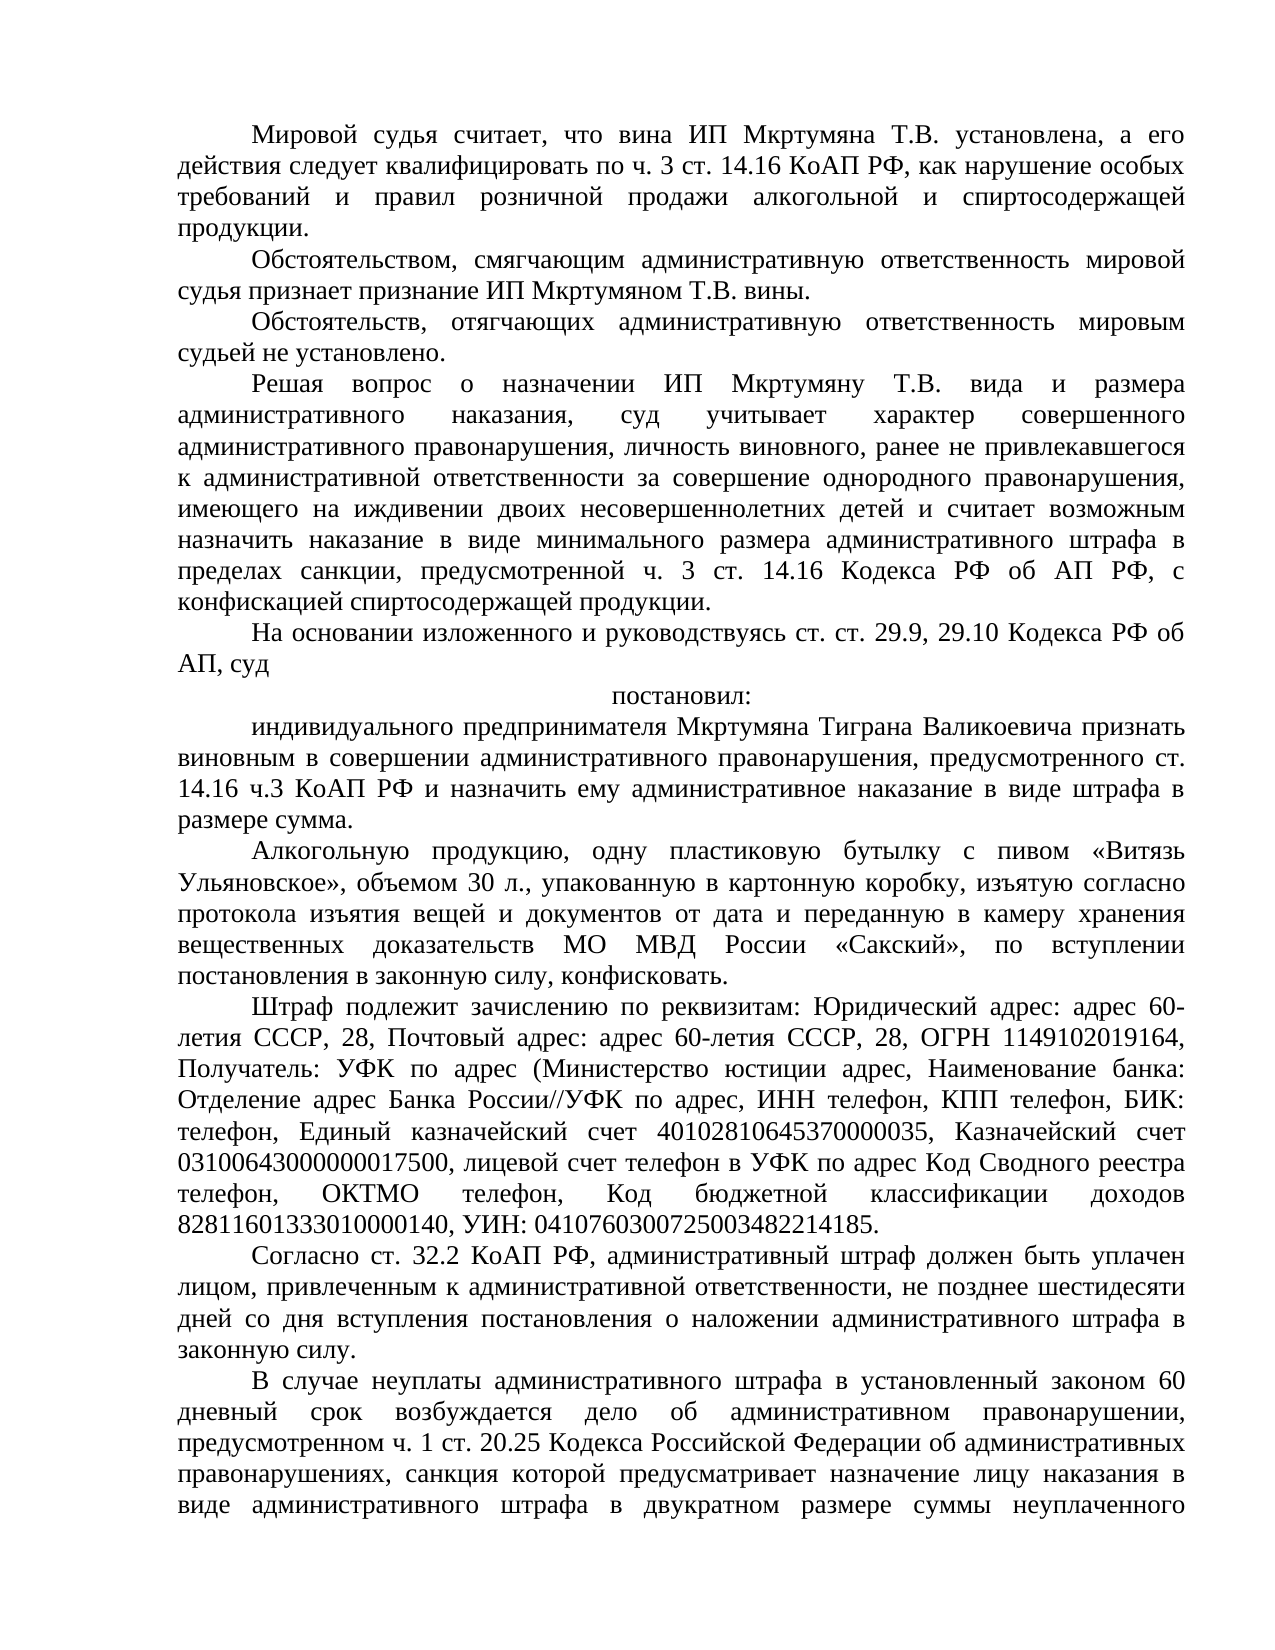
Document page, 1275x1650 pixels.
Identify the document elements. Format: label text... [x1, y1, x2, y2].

text Обстоятельств, отягчающих административную ответственность мировым судьей не установлено. [177, 305, 1186, 367]
text индивидуального предпринимателя Мкртумяна Тиграна Валикоевича признать виновным в совершении административного правонарушения, предусмотренного ст. 14.16 ч.3 КоАП РФ и назначить ему административное наказание в виде штрафа в размере сумма. [177, 710, 1186, 834]
text Алкогольную продукцию, одну пластиковую бутылку с пивом «Витязь Ульяновское», объемом 30 л., упакованную в картонную коробку, изъятую согласно протокола изъятия вещей и документов от дата и переданную в камеру хранения вещественных доказательств МО МВД России «Сакский», по вступлении постановления в законную силу, конфисковать. [177, 834, 1186, 990]
text Мировой судья считает, что вина ИП Мкртумяна Т.В. установлена, а его действия следует квалифицировать по ч. 3 ст. 14.16 КоАП РФ, как нарушение особых требований и правил розничной продажи алкогольной и спиртосодержащей продукции. [177, 118, 1186, 243]
text Решая вопрос о назначении ИП Мкртумяну Т.В. вида и размера административного наказания, суд учитывает характер совершенного административного правонарушения, личность виновного, ранее не привлекавшегося к административной ответственности за совершение однородного правонарушения, имеющего на иждивении двоих несовершеннолетних детей и считает возможным назначить наказание в виде минимального размера административного штрафа в пределах санкции, предусмотренной ч. 3 ст. 14.16 Кодекса РФ об АП РФ, с конфискацией спиртосодержащей продукции. [177, 367, 1186, 616]
text постановил: [177, 679, 1186, 710]
text Согласно ст. 32.2 КоАП РФ, административный штраф должен быть уплачен лицом, привлеченным к административной ответственности, не позднее шестидесяти дней со дня вступления постановления о наложении административного штрафа в законную силу. [177, 1239, 1186, 1364]
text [177, 1364, 1186, 1520]
text Штраф подлежит зачислению по реквизитам: Юридический адрес: адрес 60-летия СССР, 28, Почтовый адрес: адрес 60-летия СССР, 28, ОГРН 1149102019164, Получатель: УФК по адрес (Министерство юстиции адрес, Наименование банка: Отделение адрес Банка России//УФК по адрес, ИНН телефон, КПП телефон, БИК: телефон, Единый казначейский счет 40102810645370000035, Казначейский счет 03100643000000017500, лицевой счет телефон в УФК по адрес Код Сводного реестра телефон, ОКТМО телефон, Код бюджетной классификации доходов 82811601333010000140, УИН: 0410760300725003482214185. [177, 990, 1186, 1239]
text На основании изложенного и руководствуясь ст. ст. 29.9, 29.10 Кодекса РФ об АП, суд [177, 616, 1186, 679]
text Обстоятельством, смягчающим административную ответственность мировой судья признает признание ИП Мкртумяном Т.В. вины. [177, 243, 1186, 305]
